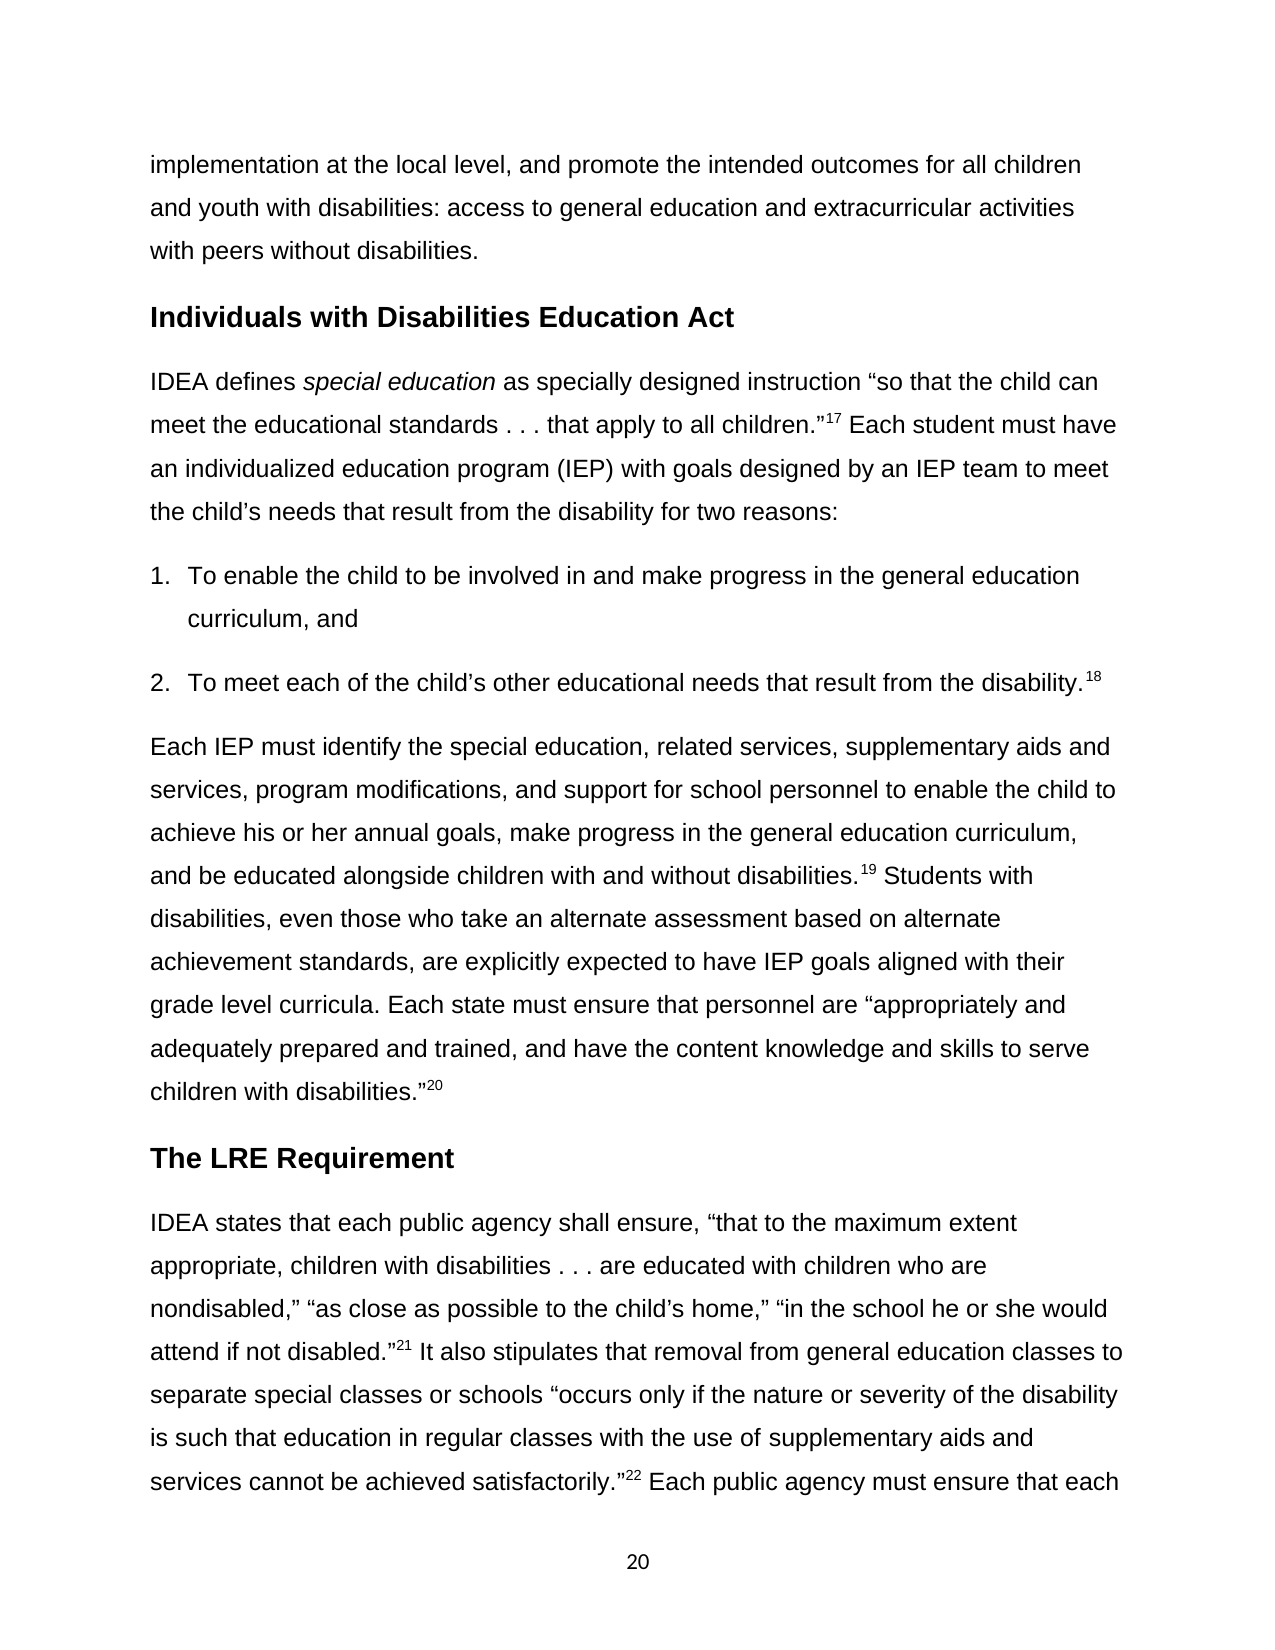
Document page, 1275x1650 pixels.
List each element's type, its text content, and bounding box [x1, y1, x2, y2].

text To meet each of the child’s other educational needs that result from the disability. [150, 668, 1125, 696]
subtitle Individuals with Disabilities Education Act [150, 300, 1125, 334]
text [150, 150, 1125, 265]
subtitle The LRE Requirement [150, 1141, 1125, 1174]
list To enable the child to be involved in and make progress in the general education curriculum, and [150, 561, 1125, 632]
text IDEA defines special education as specially designed instruction “so that the child can meet the educational standards . . . that apply to all children.” Each student must have an individualized education program (IEP) with goals designed by an IEP team to meet the child’s needs that result from the disability for two reasons: [150, 367, 1125, 525]
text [150, 1208, 1125, 1495]
text Each IEP must identify the special education, related services, supplementary aids and services, program modifications, and support for school personnel to enable the child to achieve his or her annual goals, make progress in the general education curriculum, and be educated alongside children with and without disabilities. Students with disabilities, even those who take an alternate assessment based on alternate achievement standards, are explicitly expected to have IEP goals aligned with their grade level curricula. Each state must ensure that personnel are “appropriately and adequately prepared and trained, and have the content knowledge and skills to serve children with disabilities.” [150, 732, 1125, 1105]
